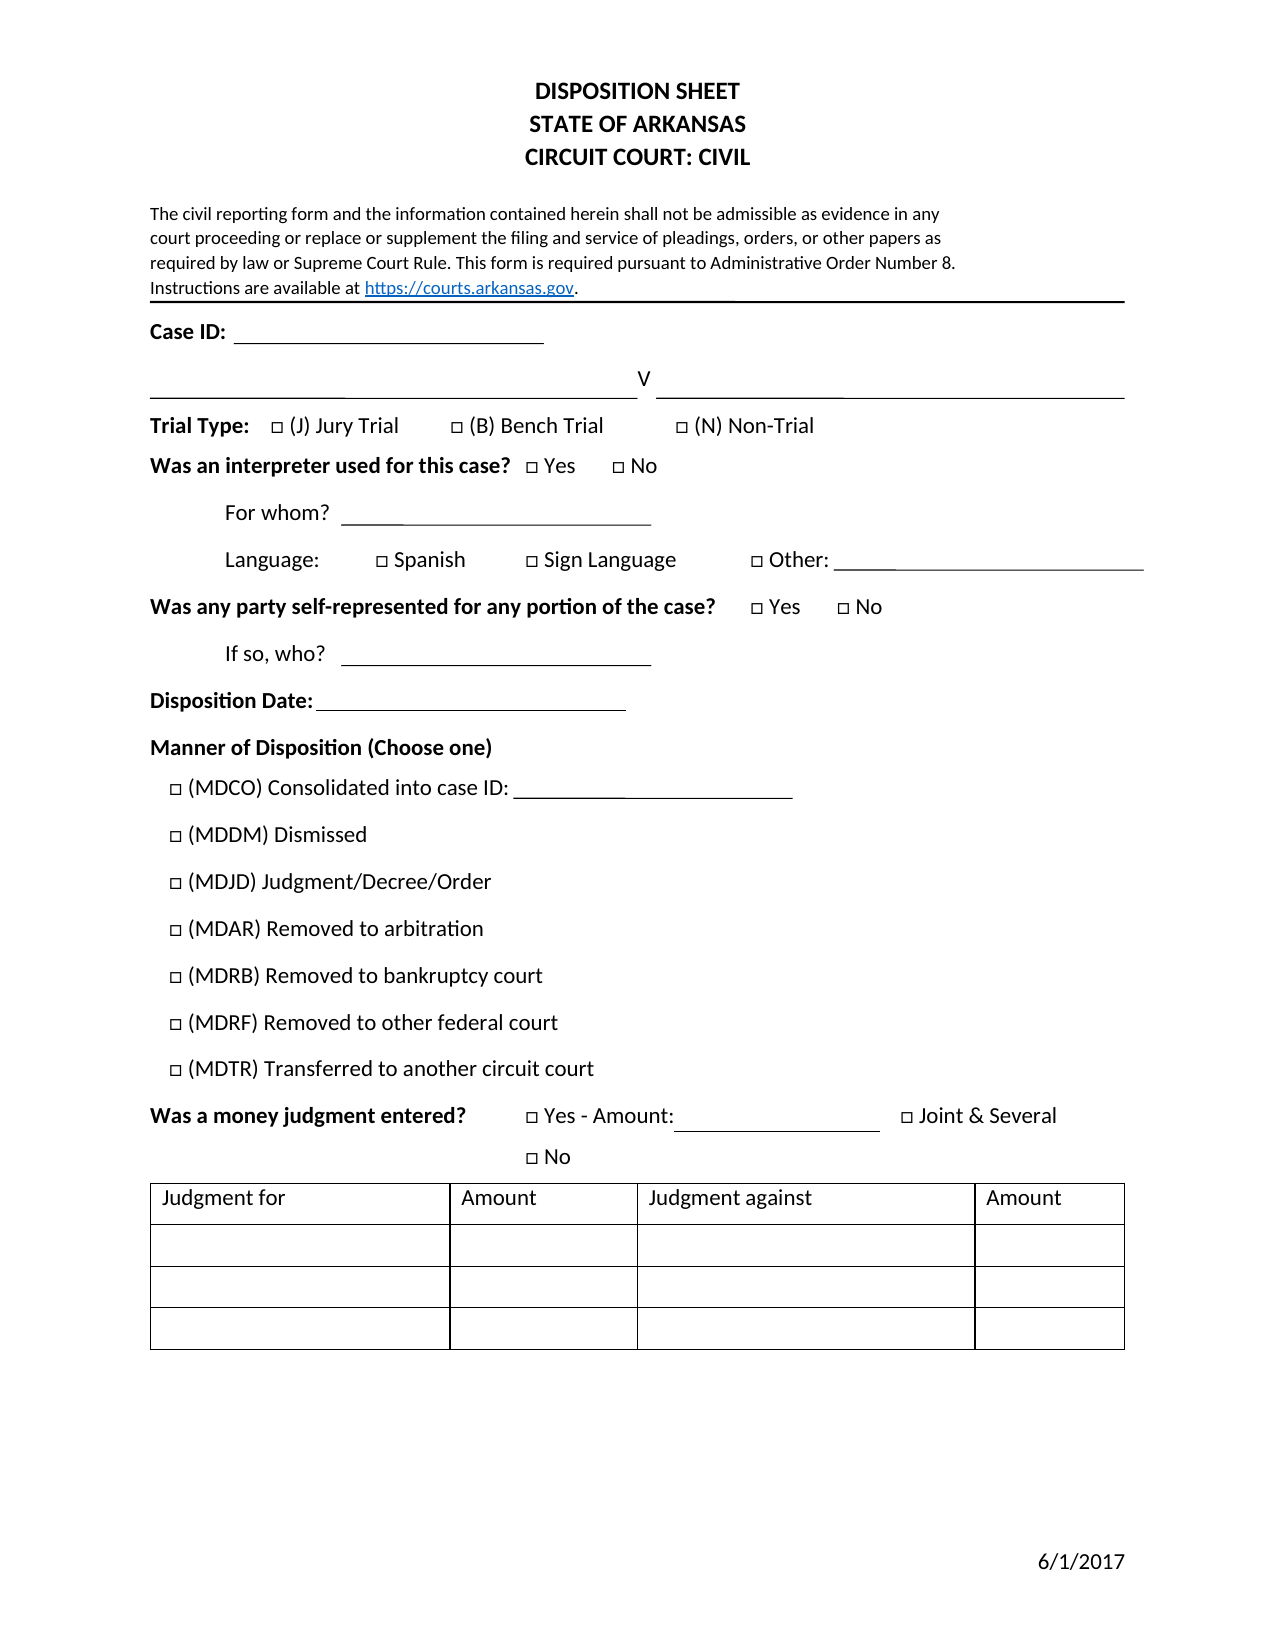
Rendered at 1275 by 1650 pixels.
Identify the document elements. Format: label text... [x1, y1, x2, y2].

text Was a money judgment entered? □ Yes - Amount: □ Joint & Several [150, 1101, 1125, 1129]
table_cell [638, 1267, 974, 1307]
text □ (MDCO) Consolidated into case ID: [169, 773, 1125, 801]
table_header Amount [451, 1184, 637, 1224]
text Case ID: [150, 317, 1125, 345]
text Trial Type: □ (J) Jury Trial □ (B) Bench Trial □ (N) Non-Trial [150, 411, 1125, 439]
table_cell [976, 1267, 1124, 1307]
table_cell [451, 1267, 637, 1307]
table_header Amount [976, 1184, 1124, 1224]
table_cell [638, 1225, 974, 1266]
text If so, who? [150, 639, 1125, 667]
table_cell [976, 1225, 1124, 1266]
table_cell [151, 1267, 449, 1307]
text □ (MDJD) Judgment/Decree/Order [169, 867, 1125, 895]
text □ (MDRB) Removed to bankruptcy court [169, 961, 1125, 989]
text The civil reporting form and the information contained herein shall not be admissible as evidence in any court proceeding or replace or supplement the filing and service of pleadings, orders, or other papers as required by law or Supreme Court Rule. This form is required pursuant to Administrative Order Number 8. Instructions are available at https://courts.arkansas.gov. [150, 202, 975, 299]
text □ (MDRF) Removed to other federal court [169, 1008, 1125, 1036]
text Was an interpreter used for this case? □ Yes □ No [150, 451, 1125, 479]
table_cell [638, 1308, 974, 1349]
table_cell [151, 1308, 449, 1349]
table_cell [976, 1308, 1124, 1349]
text Language: □ Spanish □ Sign Language □ Other: [150, 545, 1125, 573]
text For whom? [150, 498, 1125, 526]
table_cell [151, 1225, 449, 1266]
text □ (MDAR) Removed to arbitration [169, 914, 1125, 942]
table_header Judgment for [151, 1184, 449, 1224]
text V [150, 364, 1125, 392]
text Manner of Disposition (Choose one) [150, 733, 1125, 761]
text Disposition Date: [150, 686, 1125, 714]
text □ (MDDM) Dismissed [169, 820, 1125, 848]
table_cell [451, 1308, 637, 1349]
text □ (MDTR) Transferred to another circuit court [169, 1054, 1125, 1082]
text Was any party self-represented for any portion of the case? □ Yes □ No [150, 592, 1125, 620]
table_cell [451, 1225, 637, 1266]
table_header Judgment against [638, 1184, 974, 1224]
text □ No [450, 1142, 1125, 1170]
